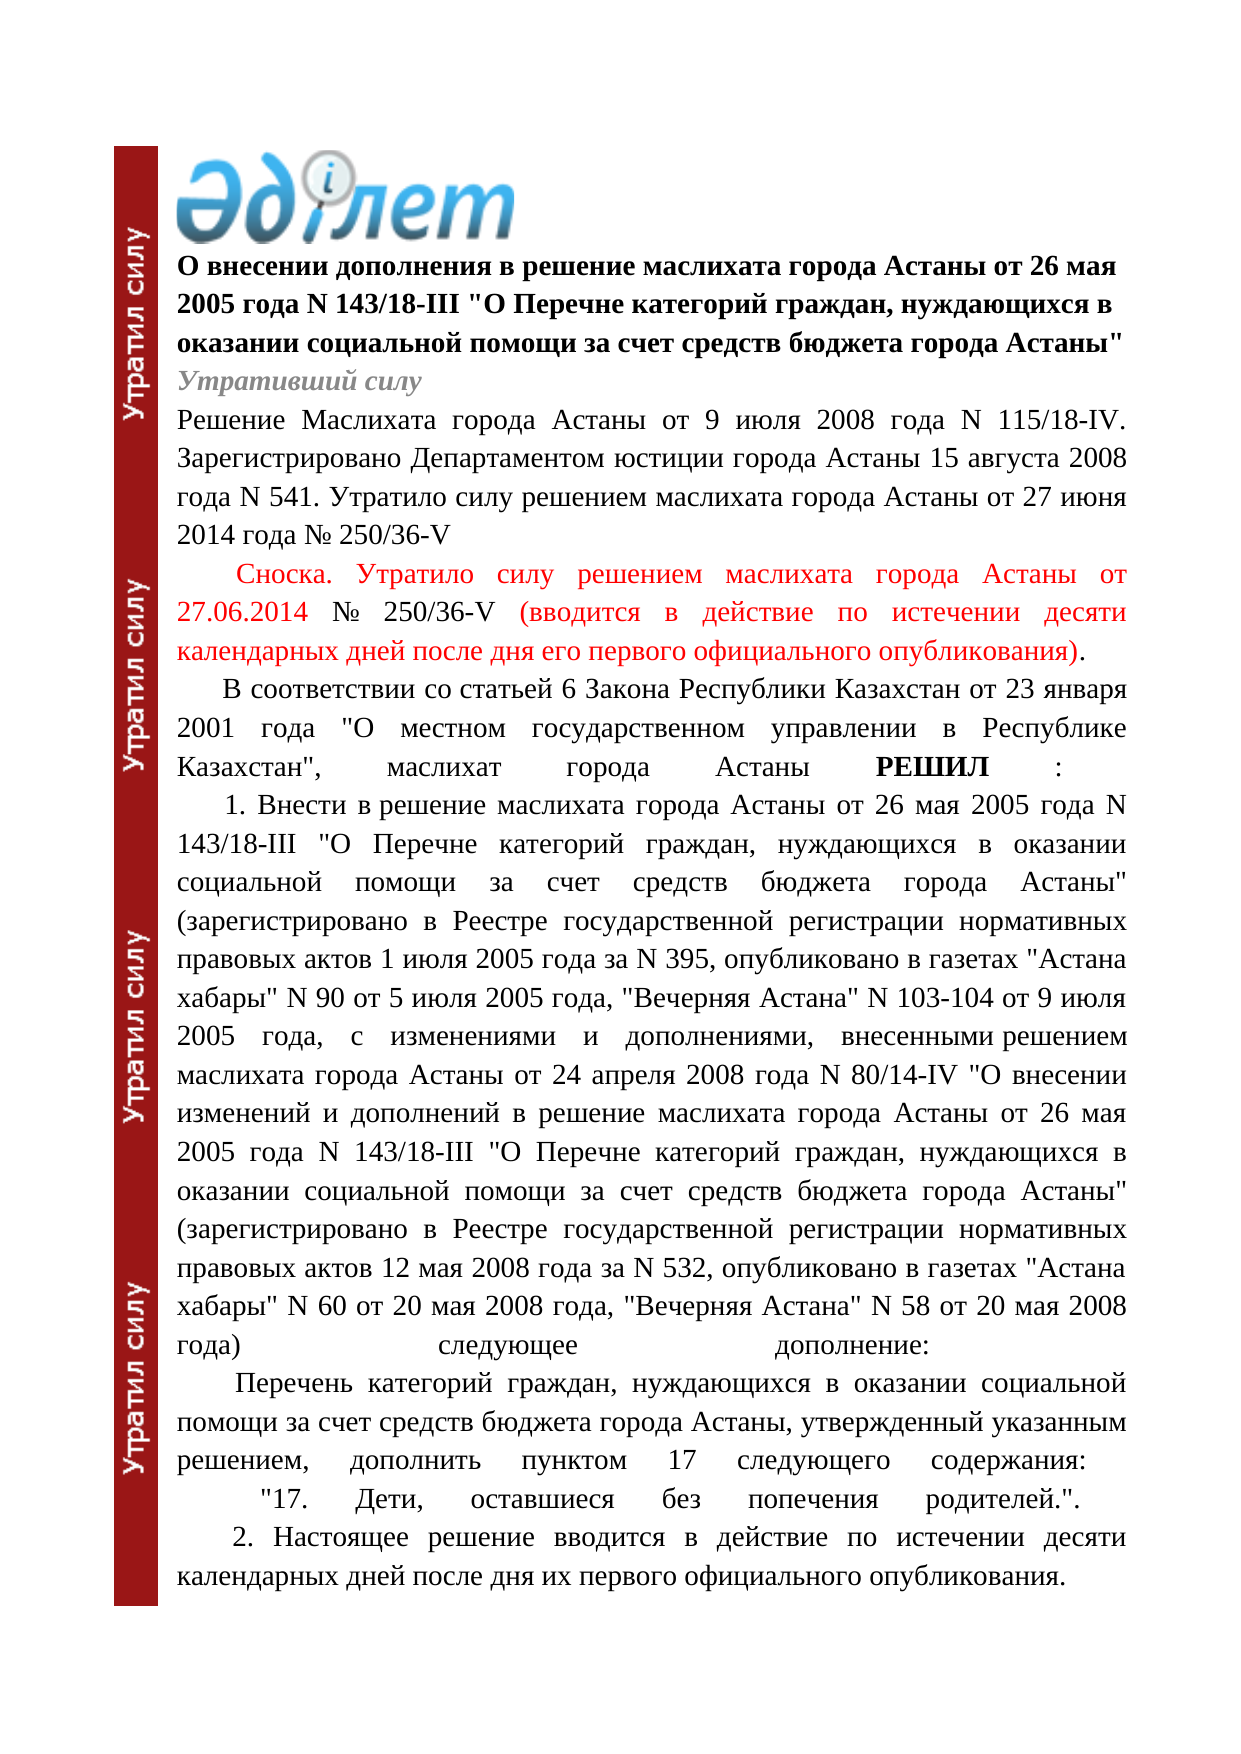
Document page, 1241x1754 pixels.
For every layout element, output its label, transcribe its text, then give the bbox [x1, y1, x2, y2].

text О внесении дополнения в решение маслихата города Астаны от 26 мая 2005 года N 143/18-III "О Перечне категорий граждан, нуждающихся в оказании социальной помощи за счет средств бюджета города Астаны" [112, 248, 1128, 358]
text Утративший силу [112, 363, 1128, 397]
picture [176, 150, 515, 244]
text Решение Маслихата города Астаны от 9 июля 2008 года N 115/18-IV. Зарегистрировано Департаментом юстиции города Астаны 15 августа 2008 года N 541. Утратило силу решением маслихата города Астаны от 27 июня 2014 года № 250/36-V [112, 402, 1128, 551]
picture [114, 358, 158, 363]
text В соответствии со статьей 6 Закона Республики Казахстан от 23 января 2001 года "О местном государственном управлении в Республике Казахстан", маслихат города Астаны РЕШИЛ : 1. Внести в решение маслихата города Астаны от 26 мая 2005 года N 143/18-III "О Перечне категорий граждан, нуждающихся в оказании социальной помощи за счет средств бюджета города Астаны" (зарегистрировано в Реестре государственной регистрации нормативных правовых актов 1 июля 2005 года за N 395, опубликовано в газетах "Астана хабары" N 90 от 5 июля 2005 года, "Вечерняя Астана" N 103-104 от 9 июля 2005 года, с изменениями и дополнениями, внесенными решением маслихата города Астаны от 24 апреля 2008 года N 80/14-IV "О внесении изменений и дополнений в решение маслихата города Астаны от 26 мая 2005 года N 143/18-III "О Перечне категорий граждан, нуждающихся в оказании социальной помощи за счет средств бюджета города Астаны" (зарегистрировано в Реестре государственной регистрации нормативных правовых актов 12 мая 2008 года за N 532, опубликовано в газетах "Астана хабары" N 60 от 20 мая 2008 года, "Вечерняя Астана" N 58 от 20 мая 2008 года) следующее дополнение: Перечень категорий граждан, нуждающихся в оказании социальной помощи за счет средств бюджета города Астаны, утвержденный указанным решением, дополнить пунктом 17 следующего содержания: "17. Дети, оставшиеся без попечения родителей.". 2. Настоящее решение вводится в действие по истечении десяти календарных дней после дня их первого официального опубликования. [112, 672, 1128, 1592]
picture [114, 146, 158, 248]
picture [114, 667, 158, 672]
picture [114, 397, 158, 402]
text Сноска. Утратило силу решением маслихата города Астаны от 27.06.2014 № 250/36-V (вводится в действие по истечении десяти календарных дней после дня его первого официального опубликования). [112, 556, 1128, 667]
picture [114, 1592, 158, 1606]
picture [114, 551, 158, 556]
